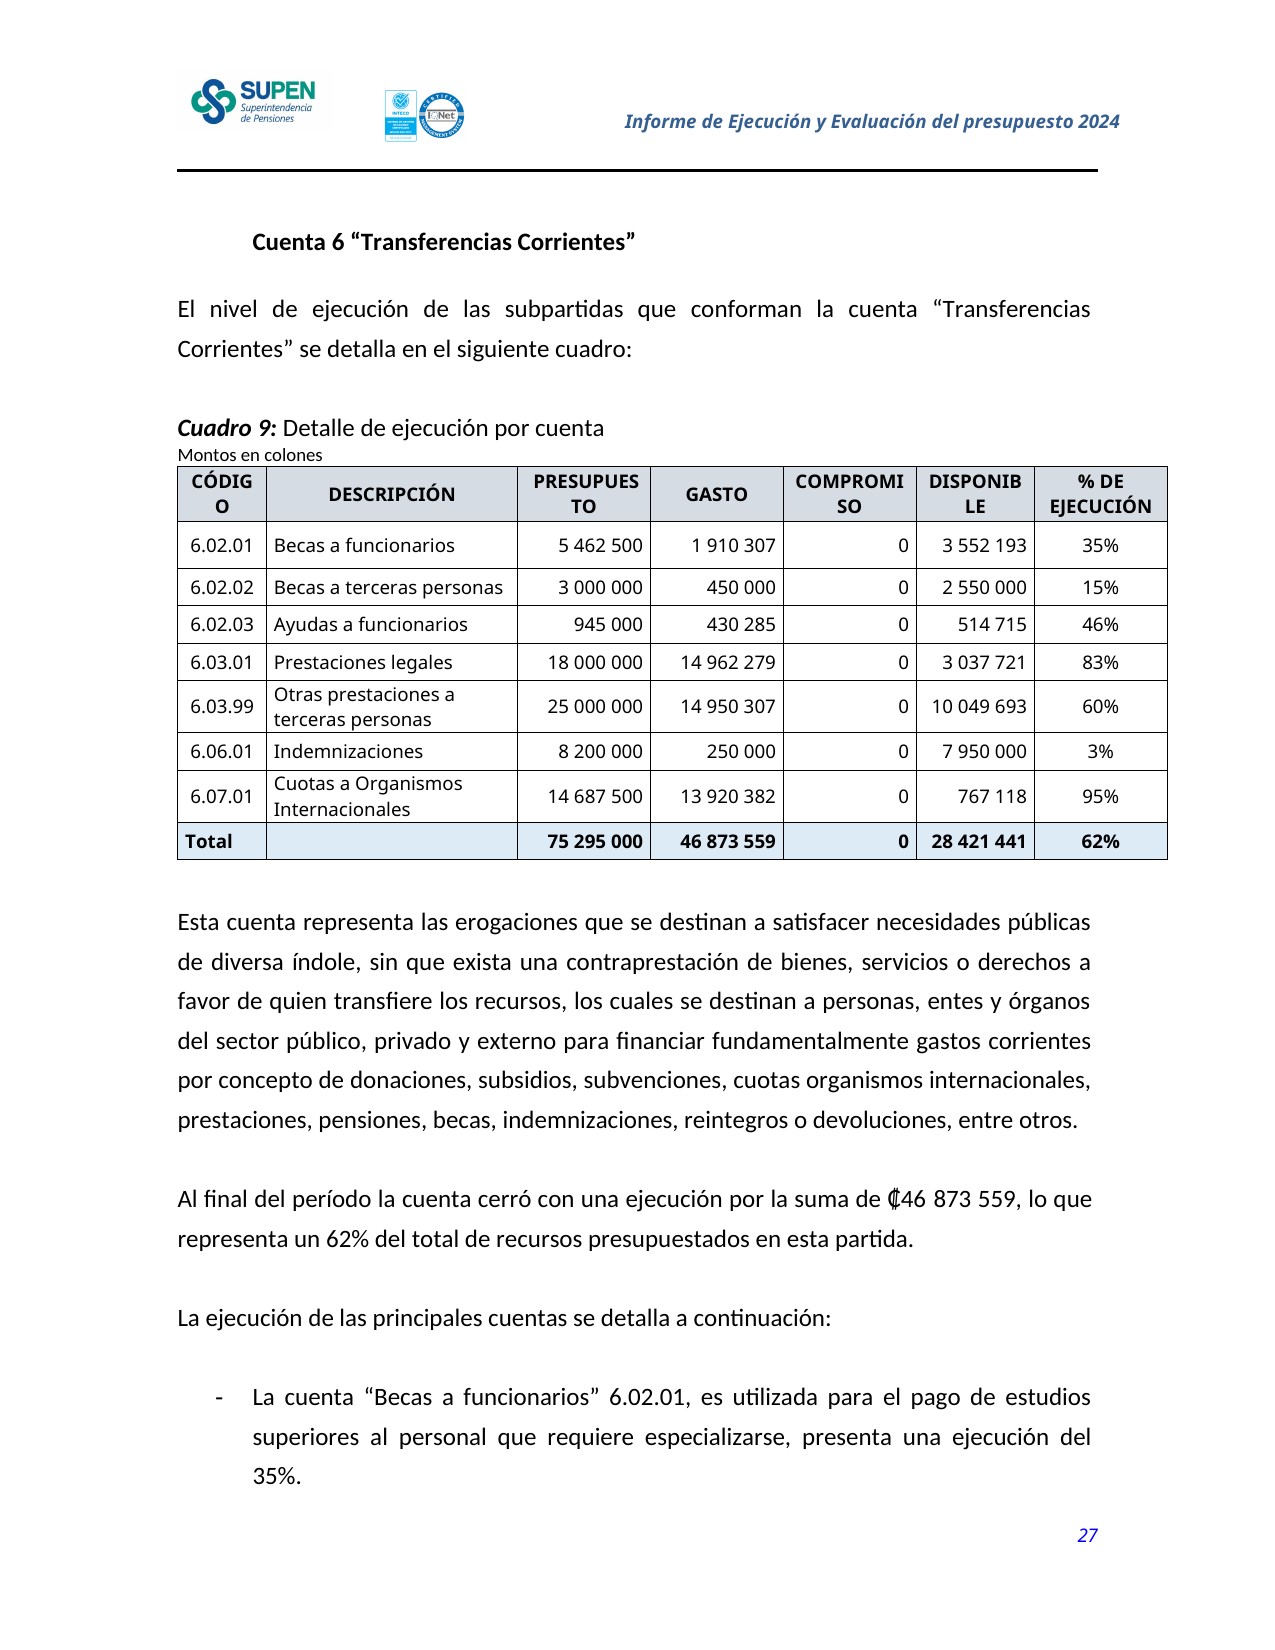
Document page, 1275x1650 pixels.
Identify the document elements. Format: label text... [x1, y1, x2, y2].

table_header COMPROMISO [784, 467, 916, 521]
table_header PRESUPUESTO [518, 467, 650, 521]
table_cell 14 950 307 [651, 681, 783, 732]
table_cell 0 [784, 522, 916, 568]
table_cell 0 [784, 606, 916, 643]
table_cell 15% [1035, 569, 1167, 605]
table_cell 75 295 000 [518, 823, 650, 859]
table_cell 25 000 000 [518, 681, 650, 732]
table_cell 6.02.03 [178, 606, 266, 643]
table_cell 46% [1035, 606, 1167, 643]
table_cell Indemnizaciones [267, 733, 517, 770]
table_header % DE EJECUCIÓN [1035, 467, 1167, 521]
table_cell 3 000 000 [518, 569, 650, 605]
table_cell 6.03.99 [178, 681, 266, 732]
table_cell Ayudas a funcionarios [267, 606, 517, 643]
table_cell Cuotas a Organismos Internacionales [267, 771, 517, 822]
table_header DISPONIBLE [917, 467, 1034, 521]
table_header GASTO [651, 467, 783, 521]
table_cell 18 000 000 [518, 644, 650, 680]
table_cell 6.06.01 [178, 733, 266, 770]
table_header CÓDIGO [178, 467, 266, 521]
table_cell 6.02.02 [178, 569, 266, 605]
table_cell Prestaciones legales [267, 644, 517, 680]
table_cell 2 550 000 [917, 569, 1034, 605]
table_cell 6.03.01 [178, 644, 266, 680]
table_cell 7 950 000 [917, 733, 1034, 770]
text Montos en colones [177, 443, 1092, 466]
table_cell 0 [784, 644, 916, 680]
table_cell 46 873 559 [651, 823, 783, 859]
table_cell 95% [1035, 771, 1167, 822]
table_cell 14 687 500 [518, 771, 650, 822]
table_cell Otras prestaciones a terceras personas [267, 681, 517, 732]
table_cell 3% [1035, 733, 1167, 770]
table_cell 0 [784, 569, 916, 605]
table_cell 35% [1035, 522, 1167, 568]
table_cell 514 715 [917, 606, 1034, 643]
table_cell 60% [1035, 681, 1167, 732]
picture [177, 71, 334, 132]
table_cell [267, 823, 517, 859]
text Esta cuenta representa las erogaciones que se destinan a satisfacer necesidades públicas de diversa índole, sin que exista una contraprestación de bienes, servicios o derechos a favor de quien transfiere los recursos, los cuales se destinan a personas, entes y órganos del sector público, privado y externo para financiar fundamentalmente gastos corrientes por concepto de donaciones, subsidios, subvenciones, cuotas organismos internacionales, prestaciones, pensiones, becas, indemnizaciones, reintegros o devoluciones, entre otros. [177, 906, 1092, 1134]
table_cell 250 000 [651, 733, 783, 770]
list La cuenta “Becas a funcionarios” 6.02.01, es utilizada para el pago de estudios superiores al personal que requiere especializarse, presenta una ejecución del 35%. [215, 1381, 1092, 1491]
table_cell 83% [1035, 644, 1167, 680]
table_cell 1 910 307 [651, 522, 783, 568]
table_cell 14 962 279 [651, 644, 783, 680]
table_cell 28 421 441 [917, 823, 1034, 859]
list Cuadro 9: Detalle de ejecución por cuenta [177, 412, 1092, 443]
table_cell 5 462 500 [518, 522, 650, 568]
text La ejecución de las principales cuentas se detalla a continuación: [177, 1302, 1092, 1332]
table_cell 3 037 721 [917, 644, 1034, 680]
table_cell 945 000 [518, 606, 650, 643]
table_header DESCRIPCIÓN [267, 467, 517, 521]
text Al final del período la cuenta cerró con una ejecución por la suma de ₡46 873 559, lo que representa un 62% del total de recursos presupuestados en esta partida. [177, 1183, 1092, 1253]
table_cell 0 [784, 681, 916, 732]
table_cell Becas a funcionarios [267, 522, 517, 568]
table_cell 450 000 [651, 569, 783, 605]
table_cell 10 049 693 [917, 681, 1034, 732]
table_cell 8 200 000 [518, 733, 650, 770]
table_cell 6.07.01 [178, 771, 266, 822]
table_cell 0 [784, 823, 916, 859]
table_cell 13 920 382 [651, 771, 783, 822]
table_cell 0 [784, 733, 916, 770]
table_cell 767 118 [917, 771, 1034, 822]
list El nivel de ejecución de las subpartidas que conforman la cuenta “Transferencias Corrientes” se detalla en el siguiente cuadro: [177, 293, 1092, 364]
table_cell 0 [784, 771, 916, 822]
table_cell 3 552 193 [917, 522, 1034, 568]
table_cell 430 285 [651, 606, 783, 643]
subtitle Cuenta 6 “Transferencias Corrientes” [252, 226, 1092, 257]
table_cell 6.02.01 [178, 522, 266, 568]
table_cell Total [178, 823, 266, 859]
table_cell Becas a terceras personas [267, 569, 517, 605]
table_cell 62% [1035, 823, 1167, 859]
